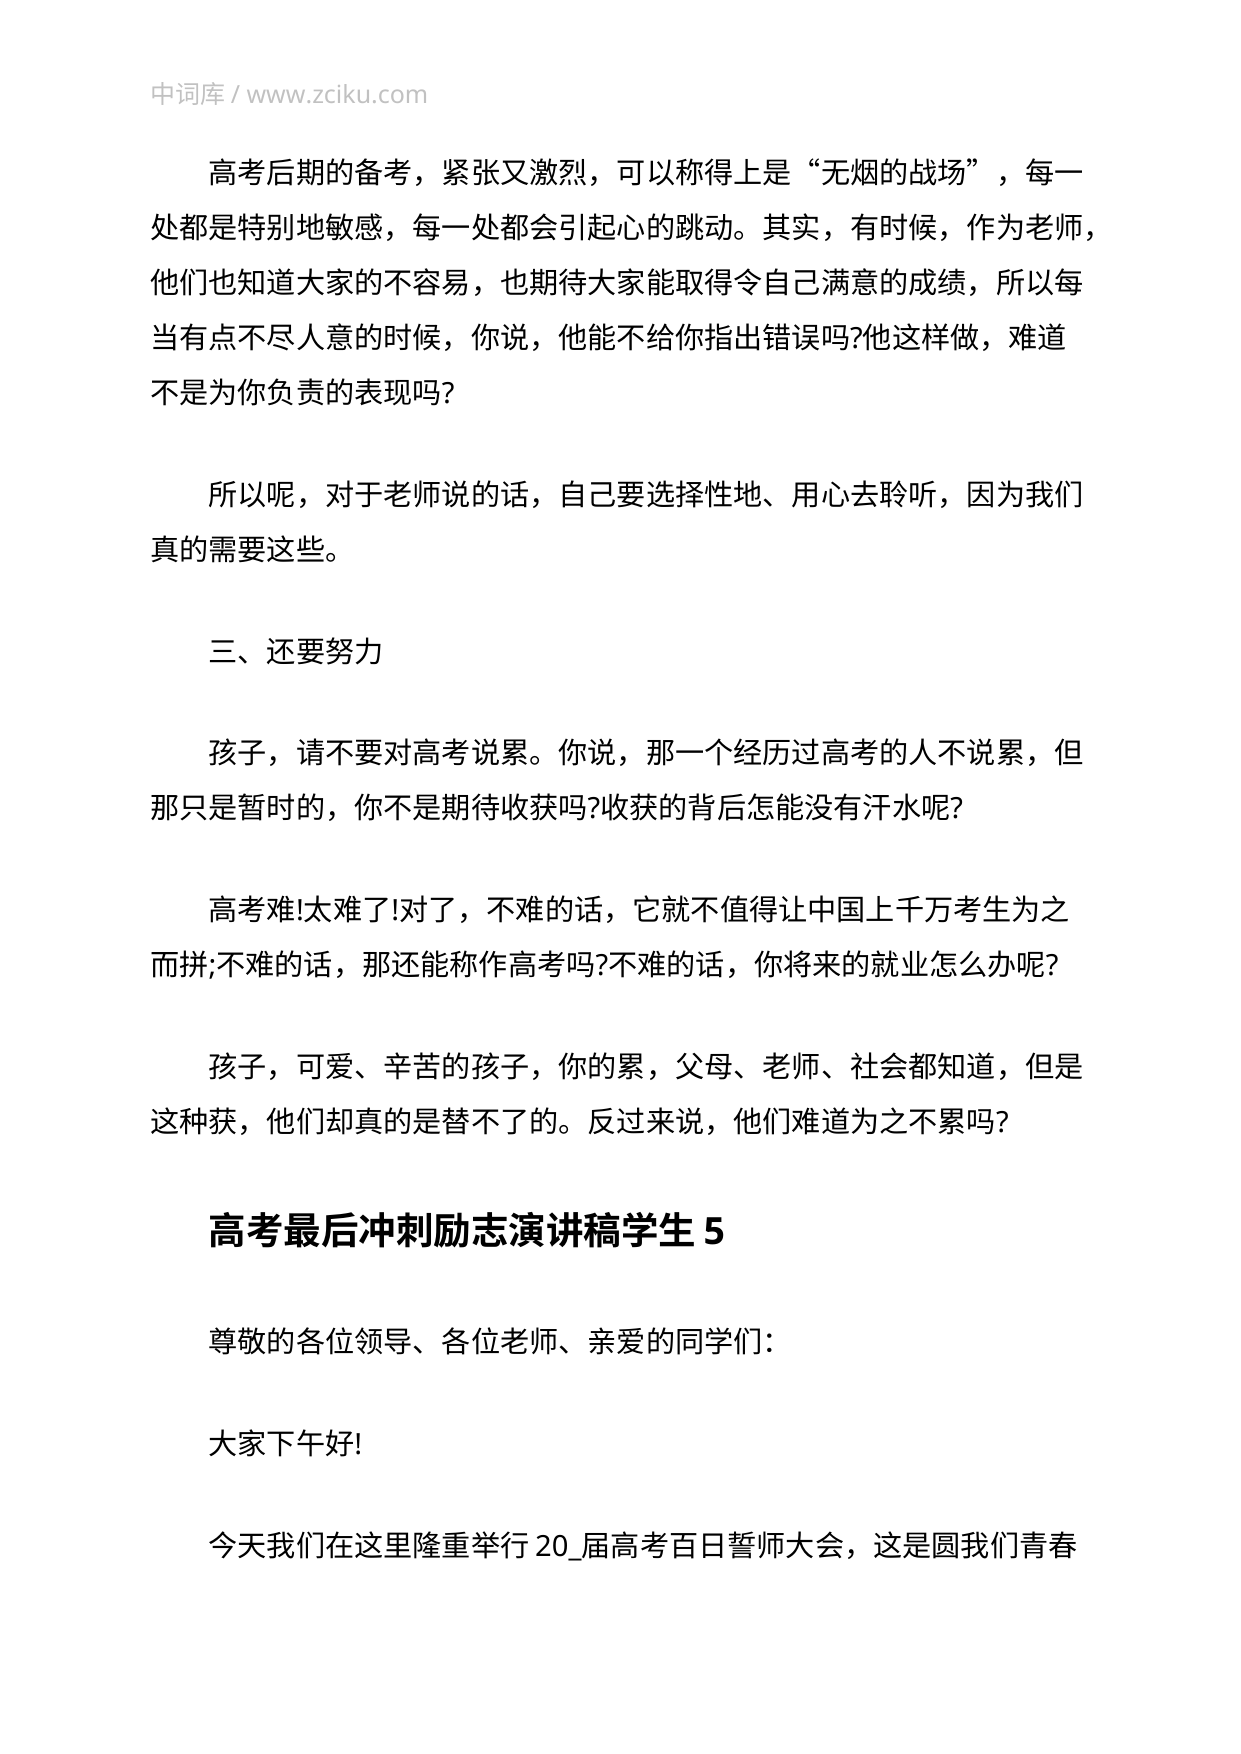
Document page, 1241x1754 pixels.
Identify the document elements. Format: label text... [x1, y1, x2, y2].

text 三、还要努力 [150, 628, 1090, 671]
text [150, 1522, 1090, 1564]
text 孩子，请不要对高考说累。你说，那一个经历过高考的人不说累，但那只是暂时的，你不是期待收获吗?收获的背后怎能没有汗水呢? [150, 730, 1090, 827]
text 所以呢，对于老师说的话，自己要选择性地、用心去聆听，因为我们真的需要这些。 [150, 472, 1090, 569]
text 尊敬的各位领导、各位老师、亲爱的同学们： [150, 1318, 1090, 1361]
text 高考最后冲刺励志演讲稿学生5 [150, 1201, 1090, 1255]
text 大家下午好! [150, 1420, 1090, 1463]
text 孩子，可爱、辛苦的孩子，你的累，父母、老师、社会都知道，但是这种获，他们却真的是替不了的。反过来说，他们难道为之不累吗? [150, 1044, 1090, 1141]
text 高考难!太难了!对了，不难的话，它就不值得让中国上千万考生为之而拼;不难的话，那还能称作高考吗?不难的话，你将来的就业怎么办呢? [150, 887, 1090, 984]
text 高考后期的备考，紧张又激烈，可以称得上是“无烟的战场”，每一处都是特别地敏感，每一处都会引起心的跳动。其实，有时候，作为老师，他们也知道大家的不容易，也期待大家能取得令自己满意的成绩，所以每当有点不尽人意的时候，你说，他能不给你指出错误吗?他这样做，难道不是为你负责的表现吗? [150, 150, 1090, 412]
